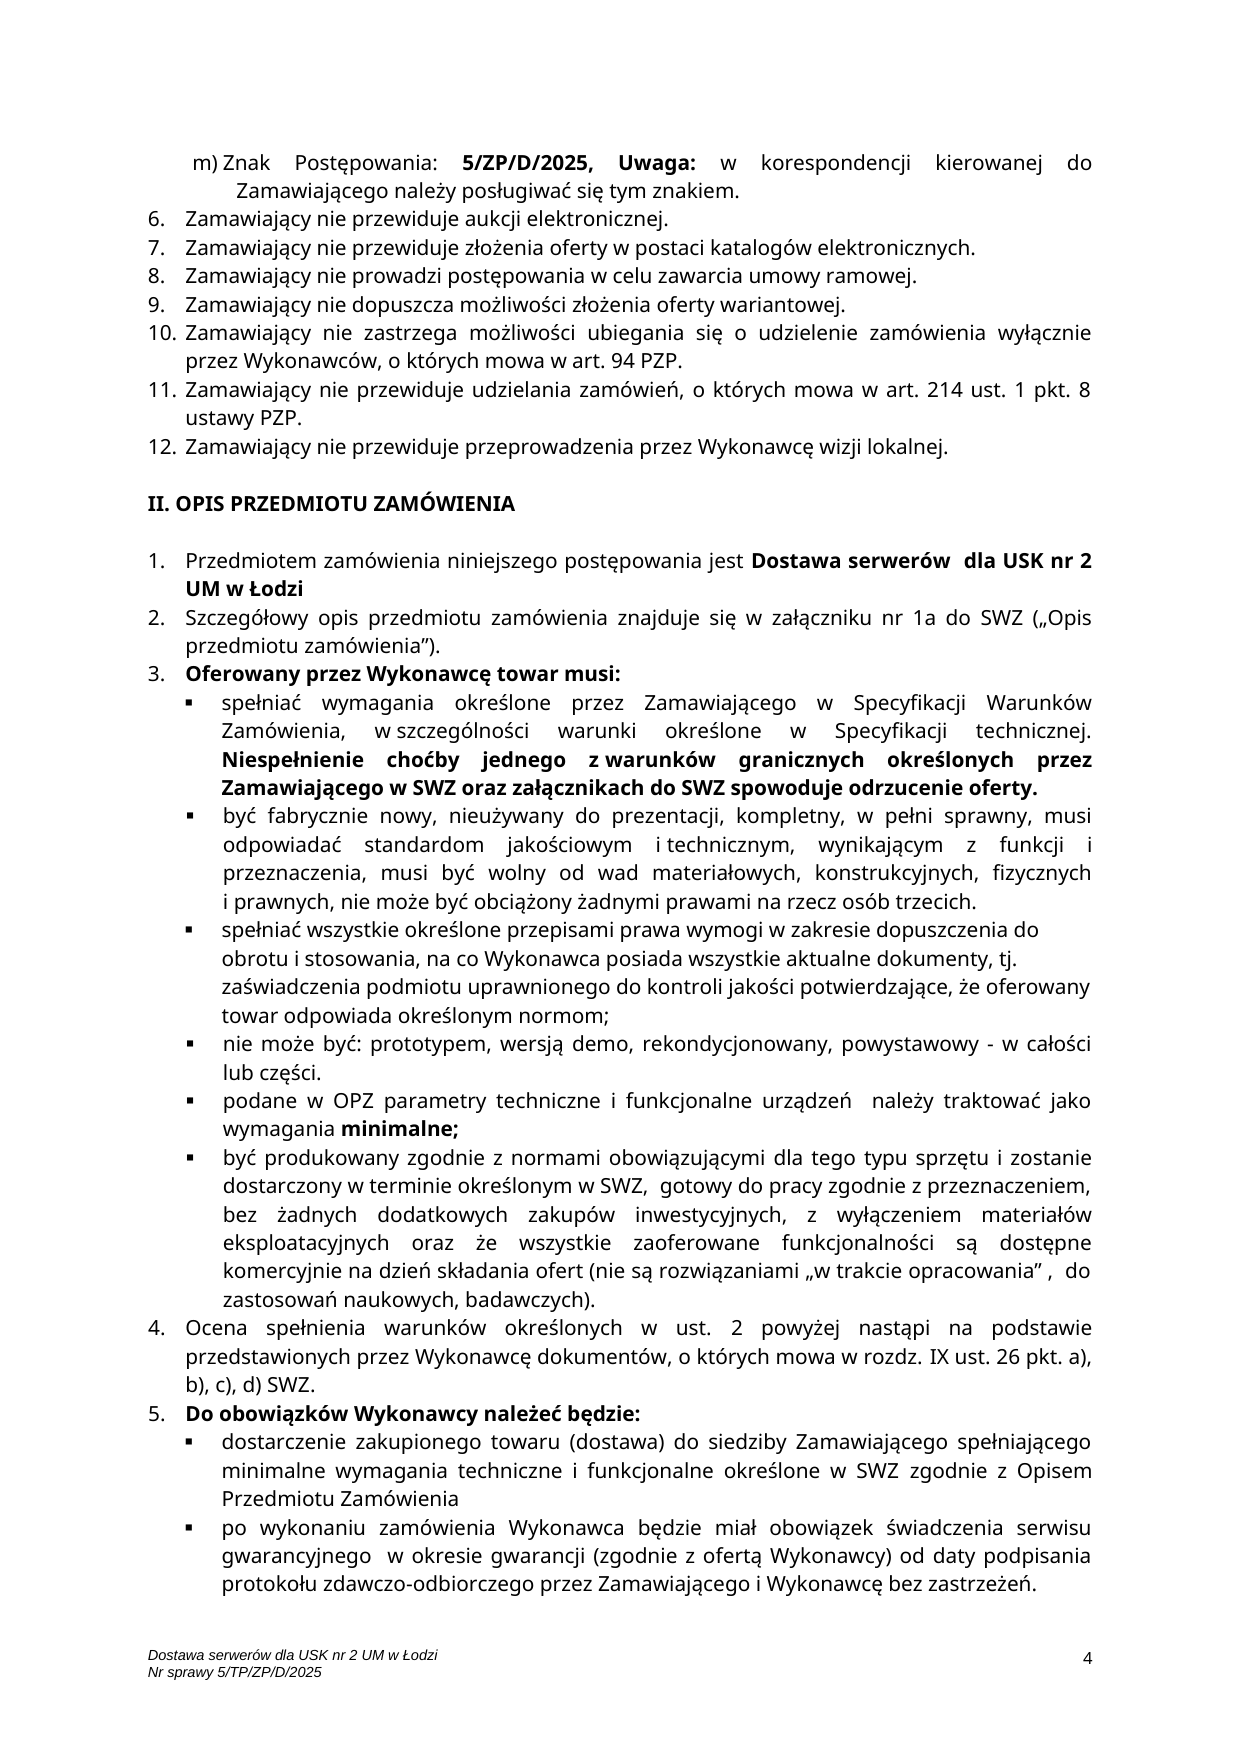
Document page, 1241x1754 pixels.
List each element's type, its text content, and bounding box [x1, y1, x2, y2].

list Szczegółowy opis przedmiotu zamówienia znajduje się w załączniku nr 1a do SWZ („Opis przedmiotu zamówienia”). [148, 603, 1093, 659]
list nie może być: prototypem, wersją demo, rekondycjonowany, powystawowy - w całości lub części. [185, 1029, 1093, 1086]
list Zamawiający nie zastrzega możliwości ubiegania się o udzielenie zamówienia wyłącznie przez Wykonawców, o których mowa w art. 94 PZP. [148, 318, 1093, 375]
list Przedmiotem zamówienia niniejszego postępowania jest Dostawa serwerów dla USK nr 2 UM w Łodzi [148, 546, 1093, 603]
list Oferowany przez Wykonawcę towar musi: [148, 659, 1093, 688]
list Zamawiający nie przewiduje udzielania zamówień, o których mowa w art. 214 ust. 1 pkt. 8 ustawy PZP. [148, 375, 1093, 432]
list Zamawiający nie dopuszcza możliwości złożenia oferty wariantowej. [148, 290, 1093, 318]
list Ocena spełnienia warunków określonych w ust. 2 powyżej nastąpi na podstawie przedstawionych przez Wykonawcę dokumentów, o których mowa w rozdz. IX ust. 26 pkt. a), b), c), d) SWZ. [148, 1313, 1093, 1399]
list dostarczenie zakupionego towaru (dostawa) do siedziby Zamawiającego spełniającego minimalne wymagania techniczne i funkcjonalne określone w SWZ zgodnie z Opisem Przedmiotu Zamówienia [184, 1427, 1093, 1513]
list Zamawiający nie przewiduje aukcji elektronicznej. [148, 204, 1093, 233]
list Zamawiający nie przewiduje przeprowadzenia przez Wykonawcę wizji lokalnej. [148, 432, 1093, 460]
subtitle II. OPIS PRZEDMIOTU ZAMÓWIENIA [148, 489, 1093, 517]
list być produkowany zgodnie z normami obowiązującymi dla tego typu sprzętu i zostanie dostarczony w terminie określonym w SWZ, gotowy do pracy zgodnie z przeznaczeniem, bez żadnych dodatkowych zakupów inwestycyjnych, z wyłączeniem materiałów eksploatacyjnych oraz że wszystkie zaoferowane funkcjonalności są dostępne komercyjnie na dzień składania ofert (nie są rozwiązaniami „w trakcie opracowania” , do zastosowań naukowych, badawczych). [185, 1143, 1093, 1313]
list Zamawiający nie prowadzi postępowania w celu zawarcia umowy ramowej. [148, 261, 1093, 290]
list spełniać wymagania określone przez Zamawiającego w Specyfikacji Warunków Zamówienia, w szczególności warunki określone w Specyfikacji technicznej. Niespełnienie choćby jednego z warunków granicznych określonych przez Zamawiającego w SWZ oraz załącznikach do SWZ spowoduje odrzucenie oferty. [184, 688, 1093, 802]
list Zamawiający nie przewiduje złożenia oferty w postaci katalogów elektronicznych. [148, 233, 1093, 261]
list podane w OPZ parametry techniczne i funkcjonalne urządzeń należy traktować jako wymagania minimalne; [185, 1086, 1093, 1143]
list spełniać wszystkie określone przepisami prawa wymogi w zakresie dopuszczenia do obrotu i stosowania, na co Wykonawca posiada wszystkie aktualne dokumenty, tj. zaświadczenia podmiotu uprawnionego do kontroli jakości potwierdzające, że oferowany towar odpowiada określonym normom; [184, 915, 1093, 1029]
list po wykonaniu zamówienia Wykonawca będzie miał obowiązek świadczenia serwisu gwarancyjnego w okresie gwarancji (zgodnie z ofertą Wykonawcy) od daty podpisania protokołu zdawczo-odbiorczego przez Zamawiającego i Wykonawcę bez zastrzeżeń. [184, 1513, 1093, 1598]
list Znak Postępowania: 5/ZP/D/2025, Uwaga: w korespondencji kierowanej do Zamawiającego należy posługiwać się tym znakiem. [192, 148, 1093, 204]
list Do obowiązków Wykonawcy należeć będzie: [148, 1399, 1093, 1427]
list być fabrycznie nowy, nieużywany do prezentacji, kompletny, w pełni sprawny, musi odpowiadać standardom jakościowym i technicznym, wynikającym z funkcji i przeznaczenia, musi być wolny od wad materiałowych, konstrukcyjnych, fizycznych i prawnych, nie może być obciążony żadnymi prawami na rzecz osób trzecich. [185, 802, 1093, 915]
